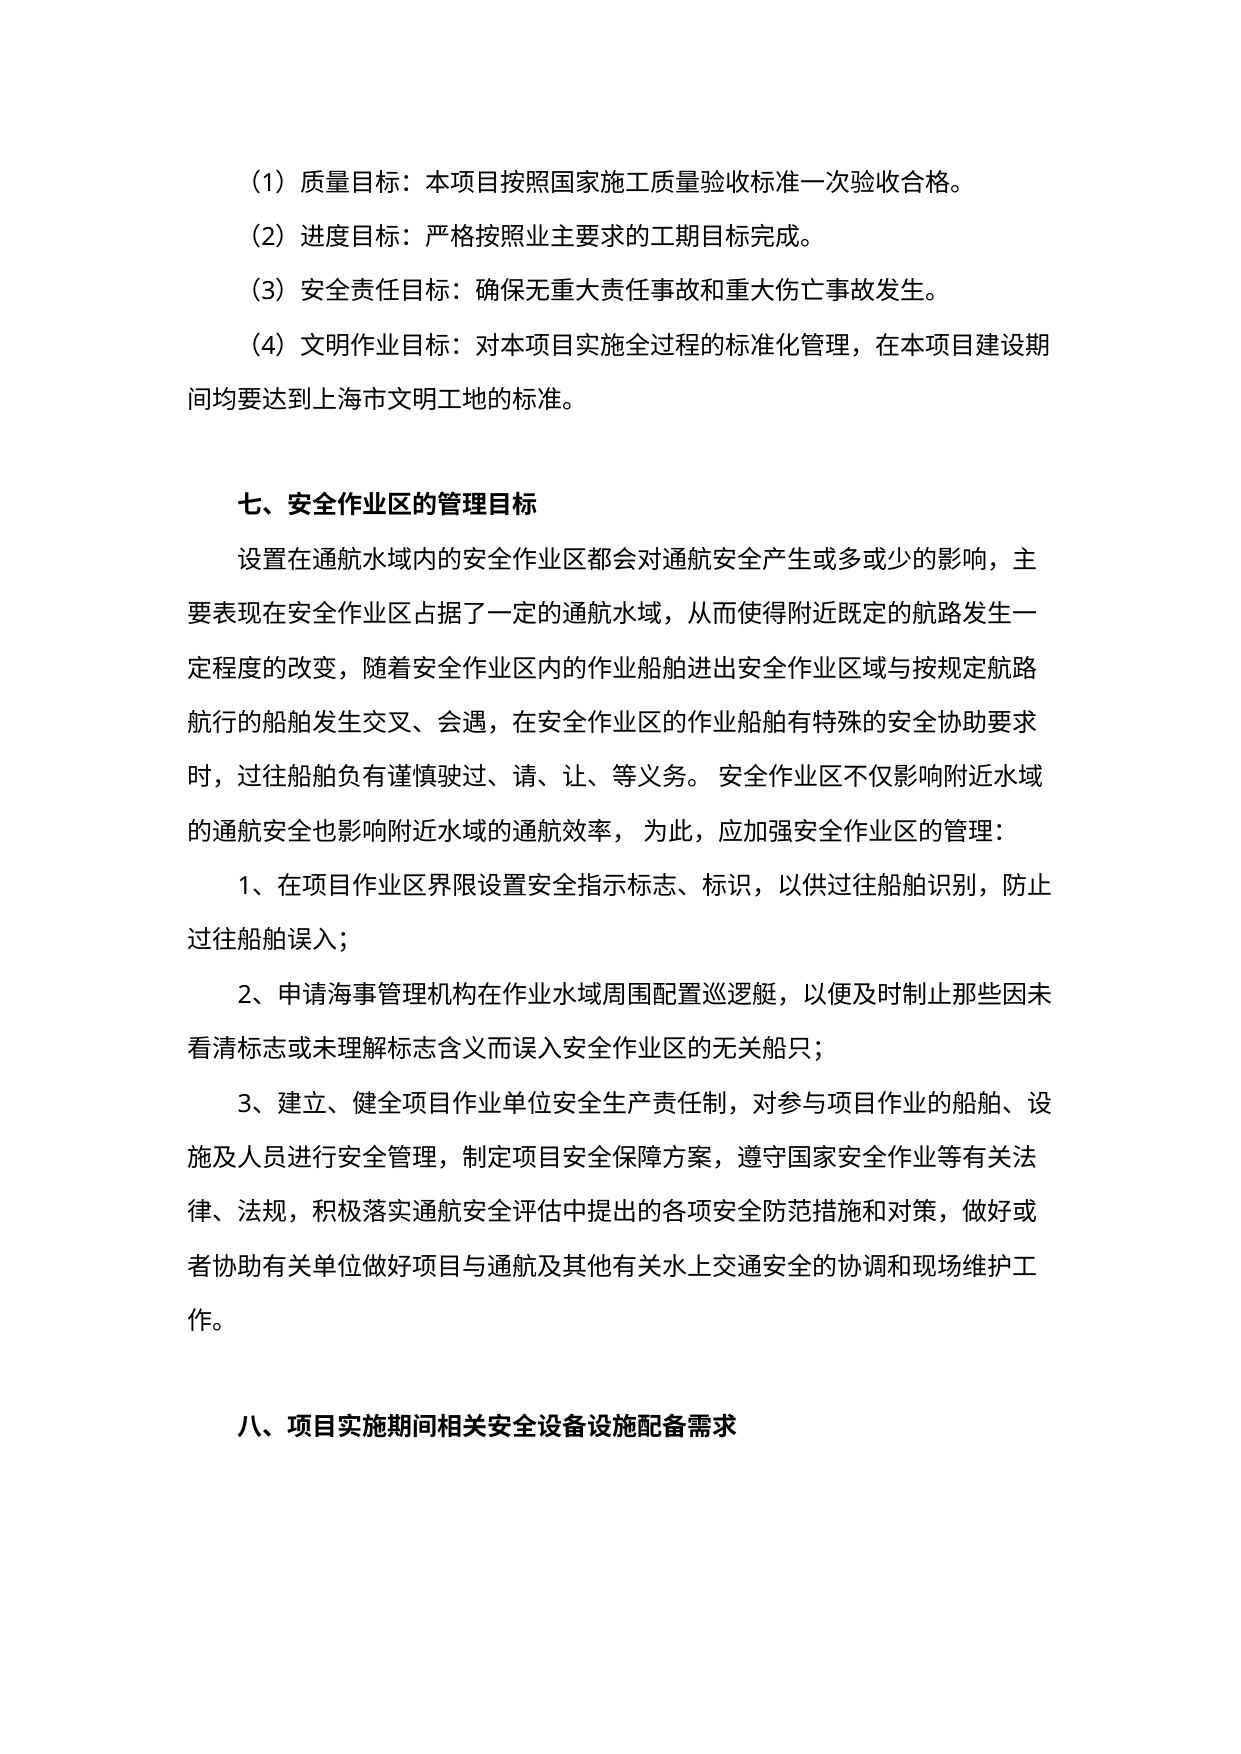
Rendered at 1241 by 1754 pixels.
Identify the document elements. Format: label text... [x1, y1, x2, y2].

text （1）质量目标：本项目按照国家施工质量验收标准一次验收合格。 [187, 162, 1053, 198]
text （2）进度目标：严格按照业主要求的工期目标完成。 [187, 216, 1053, 253]
text 设置在通航水域内的安全作业区都会对通航安全产生或多或少的影响，主要表现在安全作业区占据了一定的通航水域，从而使得附近既定的航路发生一定程度的改变，随着安全作业区内的作业船舶进出安全作业区域与按规定航路航行的船舶发生交叉、会遇，在安全作业区的作业船舶有特殊的安全协助要求时，过往船舶负有谨慎驶过、请、让、等义务。 安全作业区不仅影响附近水域的通航安全也影响附近水域的通航效率， 为此，应加强安全作业区的管理： [187, 539, 1053, 847]
text 七、安全作业区的管理目标 [187, 485, 1053, 521]
text 八、项目实施期间相关安全设备设施配备需求 [187, 1406, 1053, 1442]
text 3、建立、健全项目作业单位安全生产责任制，对参与项目作业的船舶、设施及人员进行安全管理，制定项目安全保障方案，遵守国家安全作业等有关法律、法规，积极落实通航安全评估中提出的各项安全防范措施和对策，做好或者协助有关单位做好项目与通航及其他有关水上交通安全的协调和现场维护工作。 [187, 1083, 1053, 1337]
text （4）文明作业目标：对本项目实施全过程的标准化管理，在本项目建设期间均要达到上海市文明工地的标准。 [187, 325, 1053, 416]
text （3）安全责任目标：确保无重大责任事故和重大伤亡事故发生。 [187, 271, 1053, 307]
text 2、申请海事管理机构在作业水域周围配置巡逻艇，以便及时制止那些因未看清标志或未理解标志含义而误入安全作业区的无关船只； [187, 974, 1053, 1065]
text 1、在项目作业区界限设置安全指示标志、标识，以供过往船舶识别，防止过往船舶误入； [187, 866, 1053, 956]
